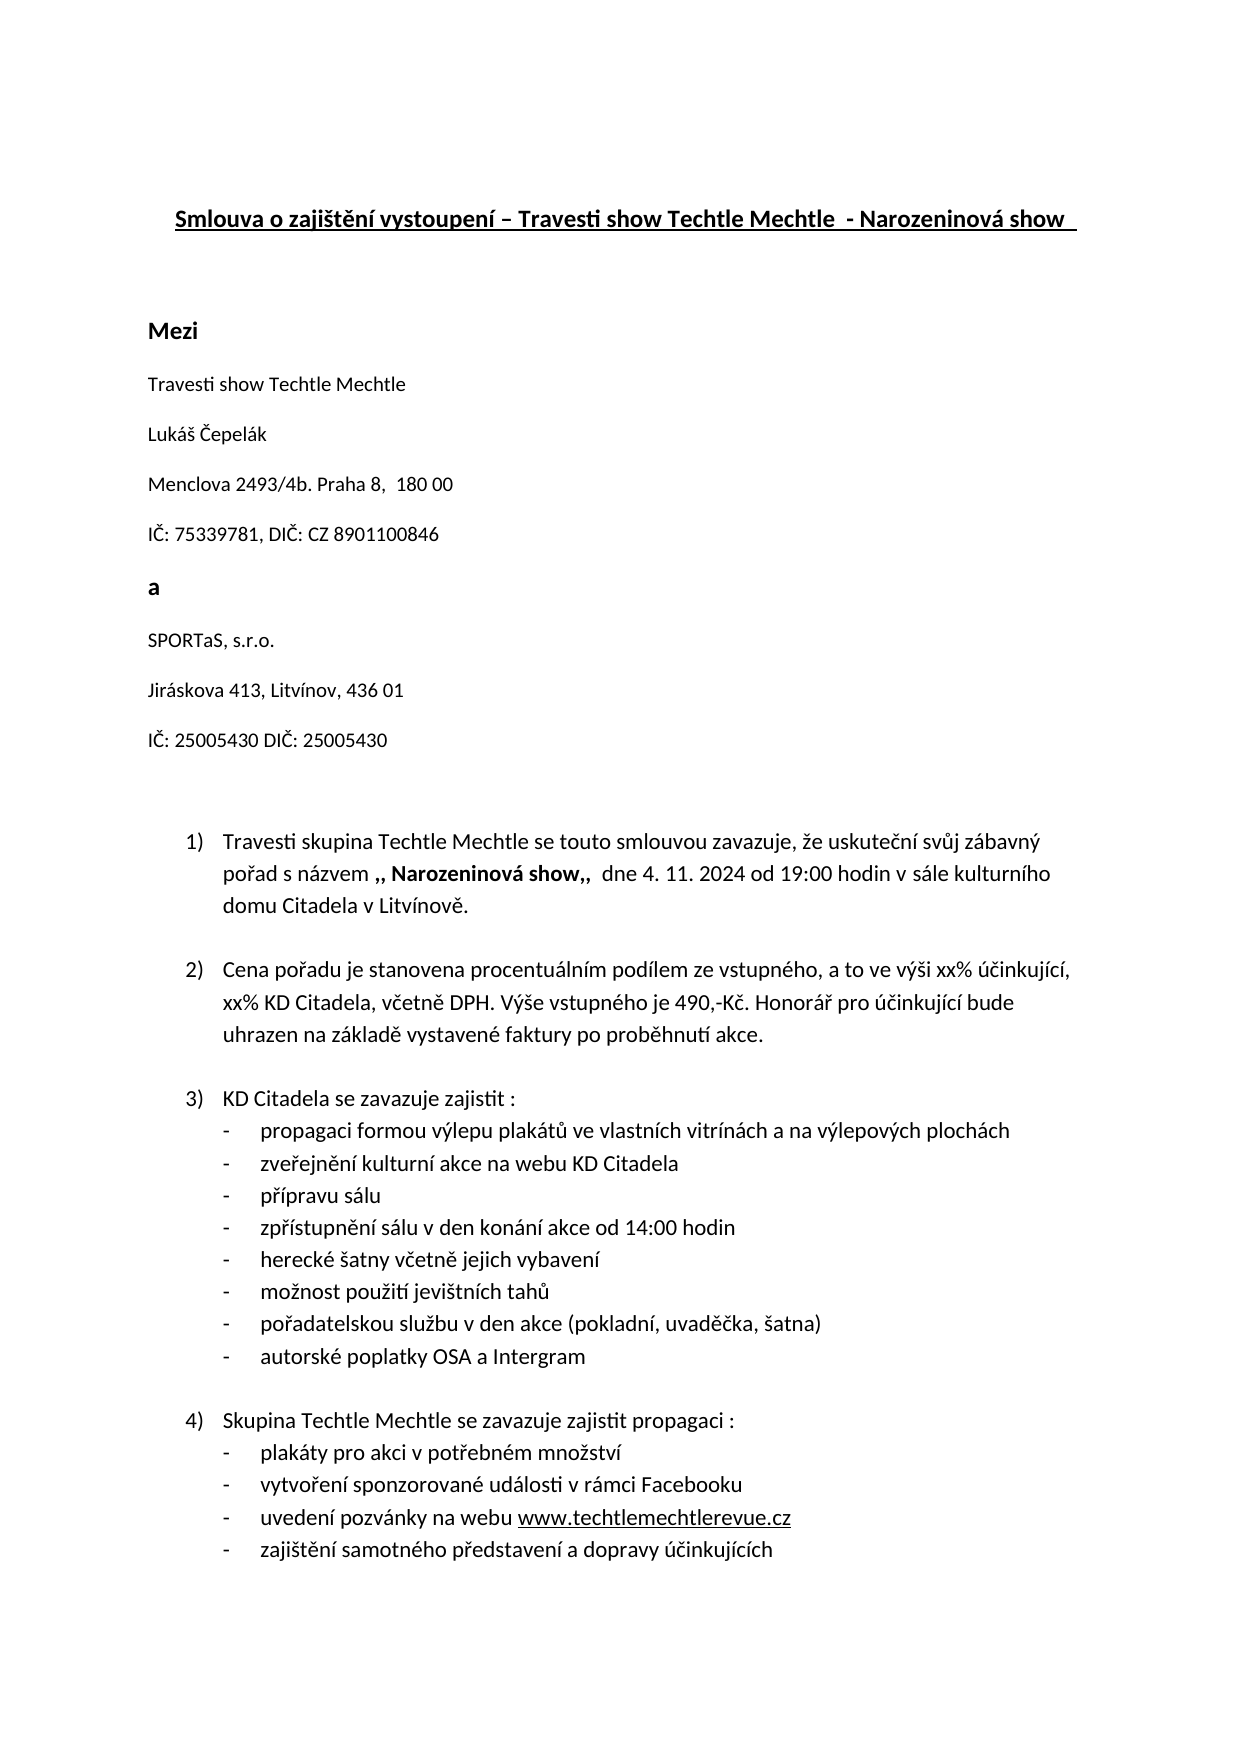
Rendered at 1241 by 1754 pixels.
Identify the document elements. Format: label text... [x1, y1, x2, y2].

text IČ: 25005430 DIČ: 25005430 [148, 727, 1093, 752]
list autorské poplatky OSA a Intergram [223, 1342, 1093, 1370]
text Lukáš Čepelák [148, 421, 1093, 446]
list zveřejnění kulturní akce na webu KD Citadela [223, 1149, 1093, 1177]
text Travesti show Techtle Mechtle [148, 371, 1093, 396]
list Travesti skupina Techtle Mechtle se touto smlouvou zavazuje, že uskuteční svůj zábavný pořad s názvem ,, Narozeninová show,, dne 4. 11. 2024 od 19:00 hodin v sále kulturního domu Citadela v Litvínově. [185, 827, 1093, 919]
list zajištění samotného představení a dopravy účinkujících [223, 1535, 1093, 1563]
list zpřístupnění sálu v den konání akce od 14:00 hodin [223, 1213, 1093, 1241]
text Jiráskova 413, Litvínov, 436 01 [148, 677, 1093, 702]
list vytvoření sponzorované události v rámci Facebooku [223, 1471, 1093, 1498]
list plakáty pro akci v potřebném množství [223, 1438, 1093, 1466]
list Cena pořadu je stanovena procentuálním podílem ze vstupného, a to ve výši xx% účinkující, xx% KD Citadela, včetně DPH. Výše vstupného je 490,-Kč. Honorář pro účinkující bude uhrazen na základě vystavené faktury po proběhnutí akce. [185, 956, 1093, 1048]
list pořadatelskou službu v den akce (pokladní, uvaděčka, šatna) [223, 1309, 1093, 1338]
list přípravu sálu [223, 1181, 1093, 1209]
text Menclova 2493/4b. Praha 8, 180 00 [148, 471, 1093, 496]
list KD Citadela se zavazuje zajistit : [185, 1084, 1093, 1112]
list propagaci formou výlepu plakátů ve vlastních vitrínách a na výlepových plochách [223, 1116, 1093, 1144]
list herecké šatny včetně jejich vybavení [223, 1245, 1093, 1273]
list Skupina Techtle Mechtle se zavazuje zajistit propagaci : [185, 1406, 1093, 1434]
text IČ: 75339781, DIČ: CZ 8901100846 [148, 521, 1093, 546]
list uvedení pozvánky na webu www.techtlemechtlerevue.cz [223, 1503, 1093, 1531]
text Mezi [148, 315, 1093, 346]
text a [148, 571, 1093, 601]
text SPORTaS, s.r.o. [148, 627, 1093, 652]
list možnost použití jevištních tahů [223, 1277, 1093, 1305]
text Smlouva o zajištění vystoupení – Travesti show Techtle Mechtle - Narozeninová show [148, 203, 1093, 234]
